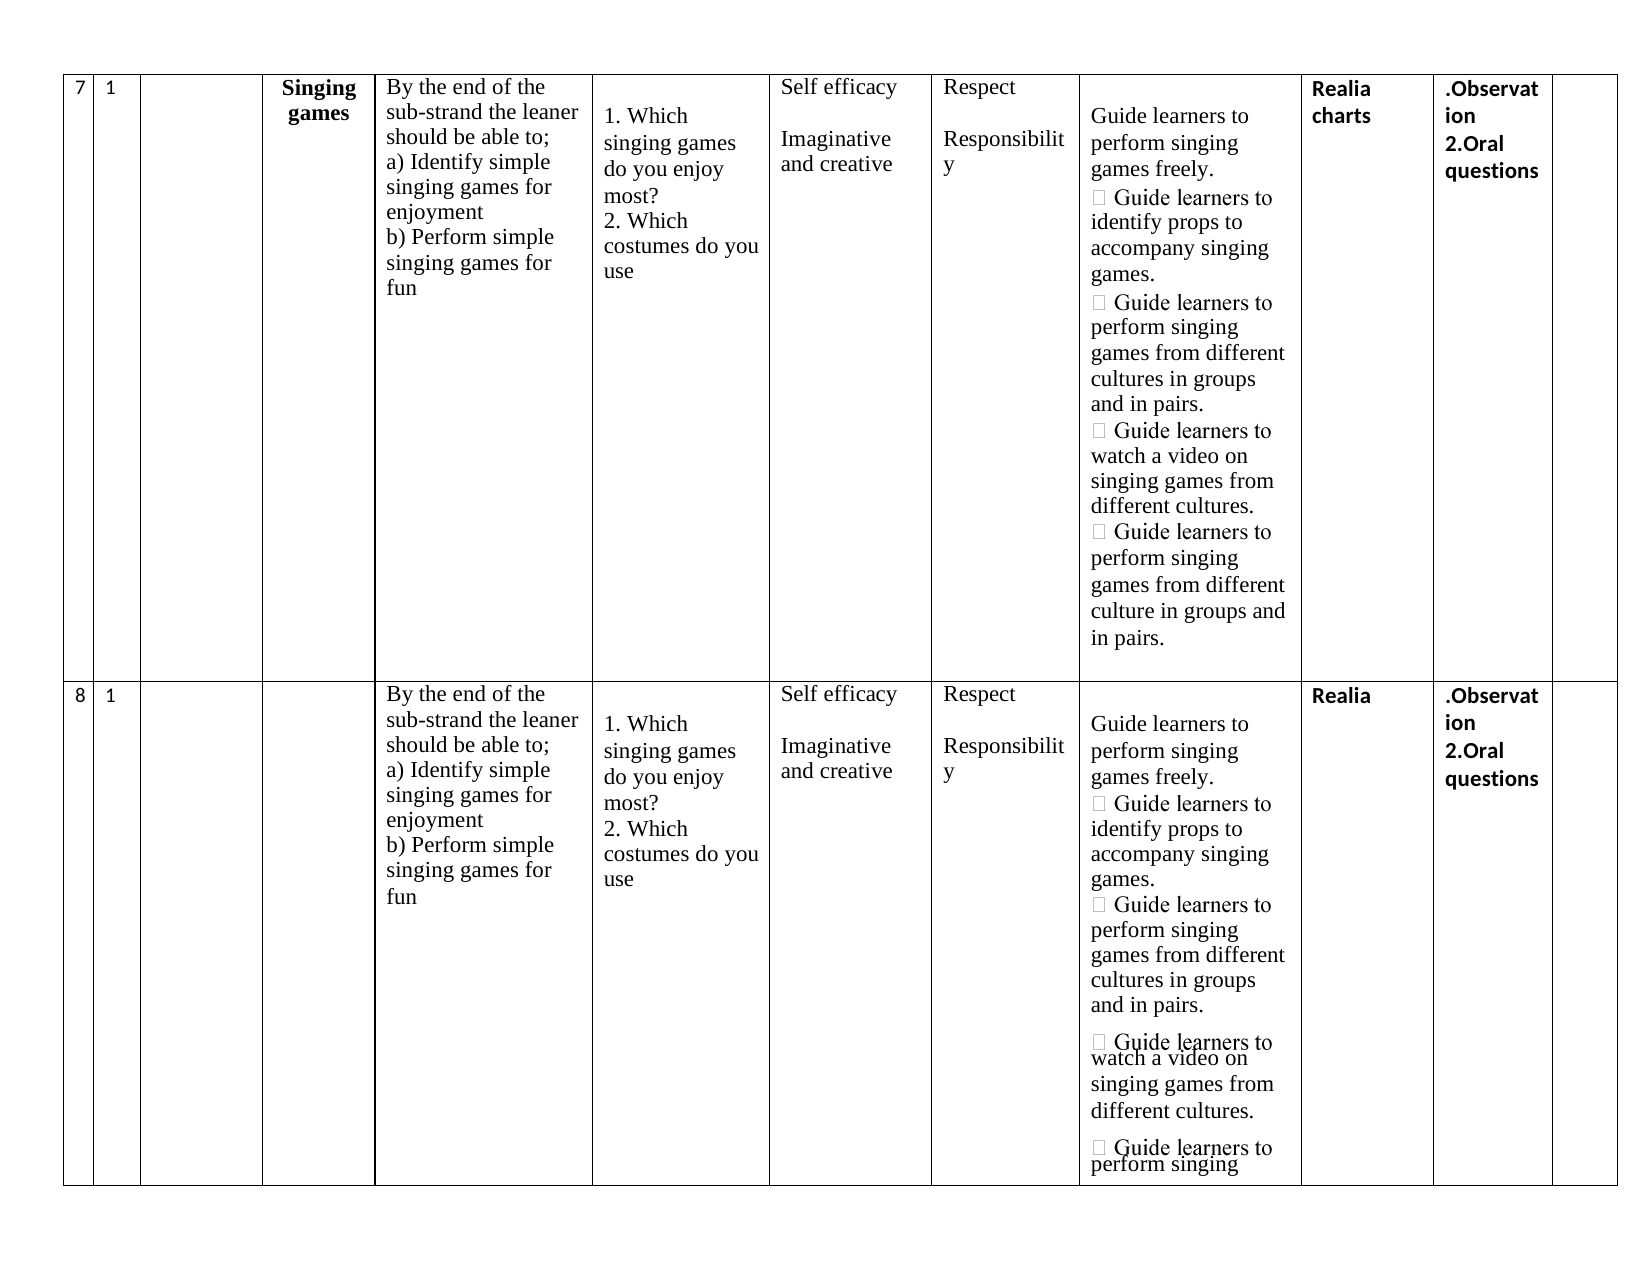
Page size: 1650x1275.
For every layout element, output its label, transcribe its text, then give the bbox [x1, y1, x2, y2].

table_cell 1 [94, 682, 140, 1185]
table_cell Respect Responsibilit y [932, 682, 1079, 1185]
table_header Respect Responsibilit y [932, 75, 1079, 681]
table_header Guide learners to perform singing games freely. identify props to accompany singing games. perform singing games from different cultures in groups and in pairs. watch a video on singing games from different cultures. perform singing games from different culture in groups and in pairs. [1080, 75, 1301, 681]
table_header Self efficacy Imaginative and creative [770, 75, 931, 681]
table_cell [593, 682, 769, 1185]
picture [1090, 790, 1287, 816]
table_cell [376, 682, 592, 1185]
table_header .Observat ion 2.Oral questions [1434, 75, 1552, 681]
table_cell 8 [64, 682, 93, 1185]
picture [1090, 417, 1287, 443]
table_header Singing games [263, 75, 374, 681]
picture [1090, 518, 1287, 544]
table_header [1553, 75, 1617, 681]
table_header Realia charts [1302, 75, 1433, 681]
table_cell Realia [1302, 682, 1433, 1185]
table_cell [141, 682, 262, 1185]
table_cell Guide learners to perform singing games freely. identify props to accompany singing games. perform singing games from different cultures in groups and in pairs. watch a video on singing games from different cultures. perform singing [1080, 682, 1301, 1185]
table_header 1 [94, 75, 140, 681]
table_header 7 [64, 75, 93, 681]
table_cell [1553, 682, 1617, 1185]
table_header [141, 75, 262, 681]
picture [1090, 891, 1287, 917]
table_header By the end of the sub-strand the leaner should be able to; a) Identify simple singing games for enjoyment b) Perform simple singing games for fun [376, 75, 592, 681]
table_cell [263, 682, 374, 1185]
table_cell Self efficacy Imaginative and creative [770, 682, 931, 1185]
table_header 1. Which singing games do you enjoy most? 2. Which costumes do you use [593, 75, 769, 681]
table_cell .Observat ion 2.Oral questions [1434, 682, 1552, 1185]
